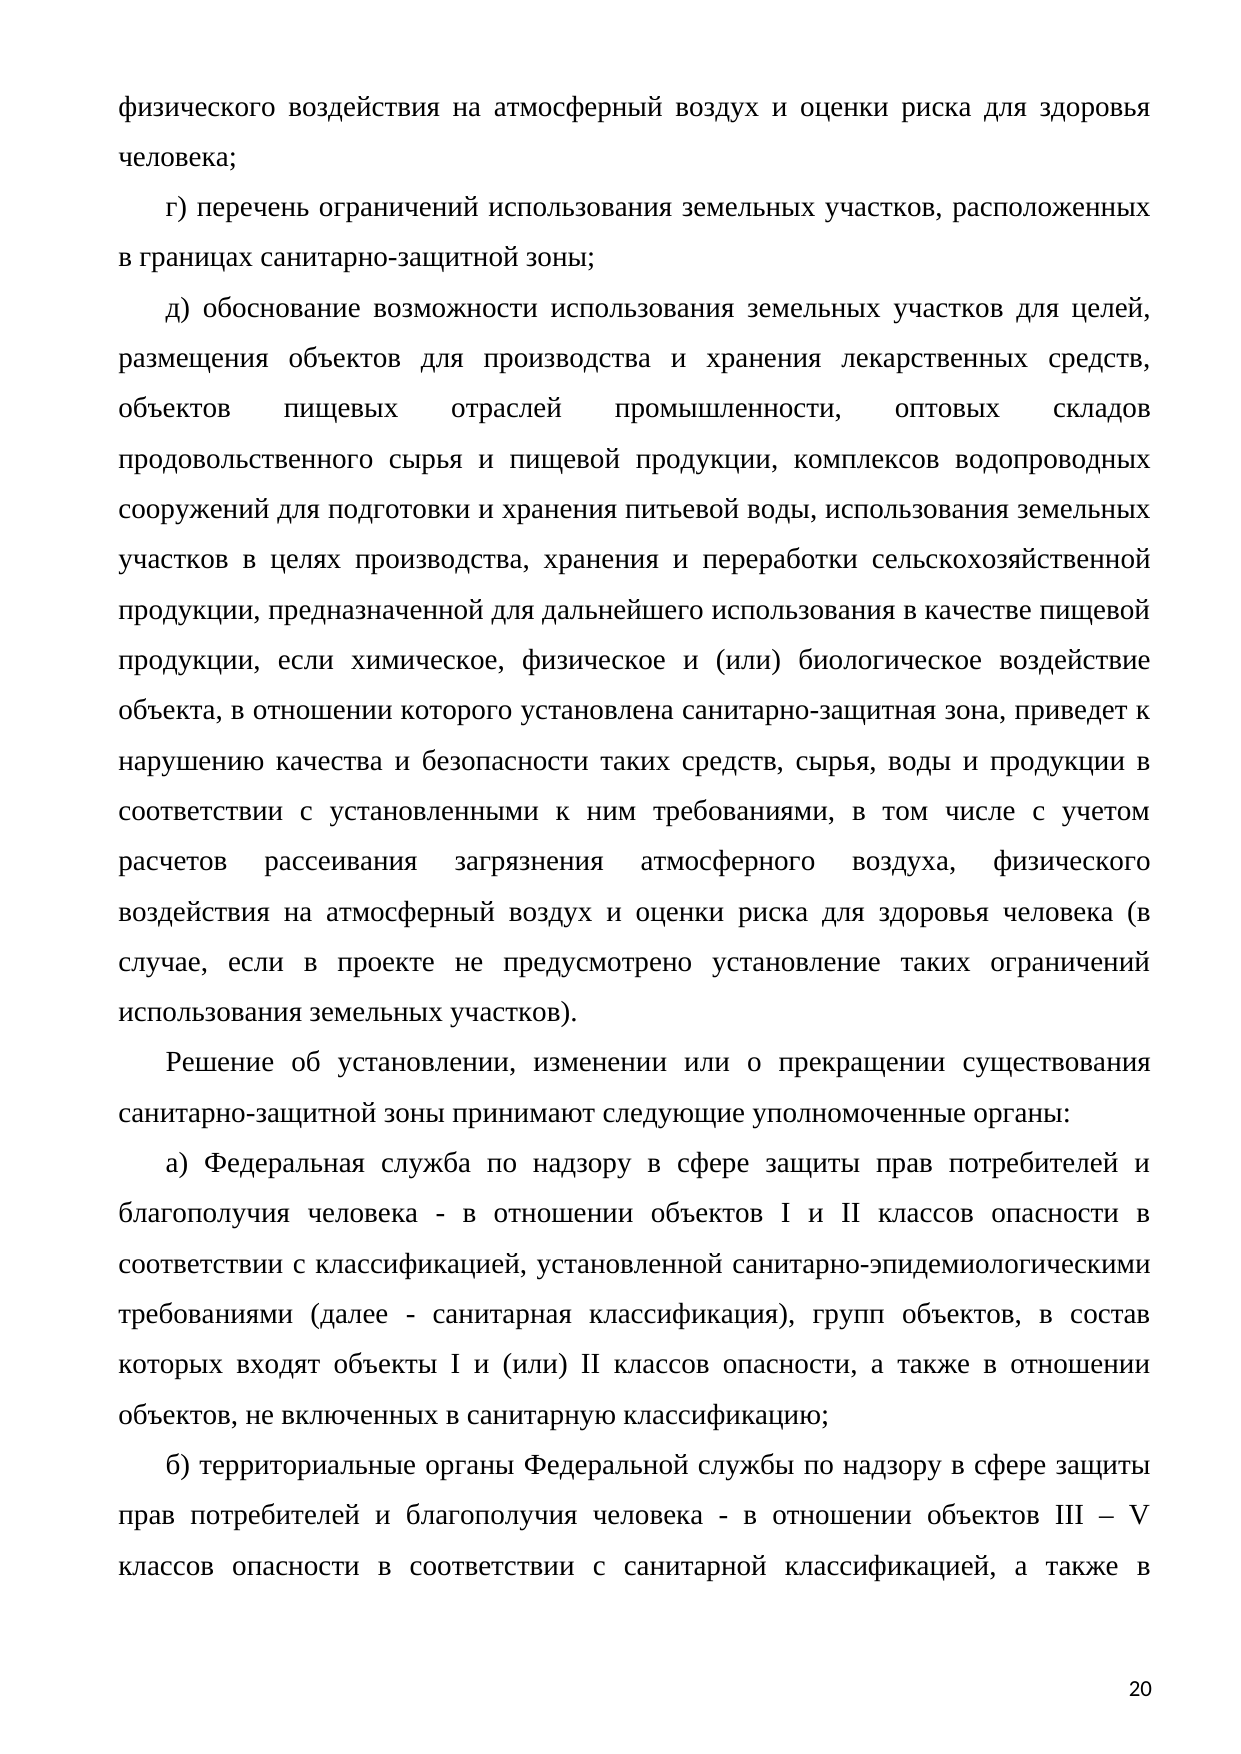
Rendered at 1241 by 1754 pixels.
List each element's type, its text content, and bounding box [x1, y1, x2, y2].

text а) Федеральная служба по надзору в сфере защиты прав потребителей и благополучия человека - в отношении объектов I и II классов опасности в соответствии с классификацией, установленной санитарно-эпидемиологическими требованиями (далее - санитарная классификация), групп объектов, в состав которых входят объекты I и (или) II классов опасности, а также в отношении объектов, не включенных в санитарную классификацию; [118, 1145, 1152, 1430]
text д) обоснование возможности использования земельных участков для целей, размещения объектов для производства и хранения лекарственных средств, объектов пищевых отраслей промышленности, оптовых складов продовольственного сырья и пищевой продукции, комплексов водопроводных сооружений для подготовки и хранения питьевой воды, использования земельных участков в целях производства, хранения и переработки сельскохозяйственной продукции, предназначенной для дальнейшего использования в качестве пищевой продукции, если химическое, физическое и (или) биологическое воздействие объекта, в отношении которого установлена санитарно-защитная зона, приведет к нарушению качества и безопасности таких средств, сырья, воды и продукции в соответствии с установленными к ним требованиями, в том числе с учетом расчетов рассеивания загрязнения атмосферного воздуха, физического воздействия на атмосферный воздух и оценки риска для здоровья человека (в случае, если в проекте не предусмотрено установление таких ограничений использования земельных участков). [118, 290, 1152, 1028]
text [118, 1447, 1152, 1581]
text г) перечень ограничений использования земельных участков, расположенных в границах санитарно-защитной зоны; [118, 189, 1152, 273]
text Решение об установлении, изменении или о прекращении существования санитарно-защитной зоны принимают следующие уполномоченные органы: [118, 1044, 1152, 1128]
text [118, 89, 1152, 172]
